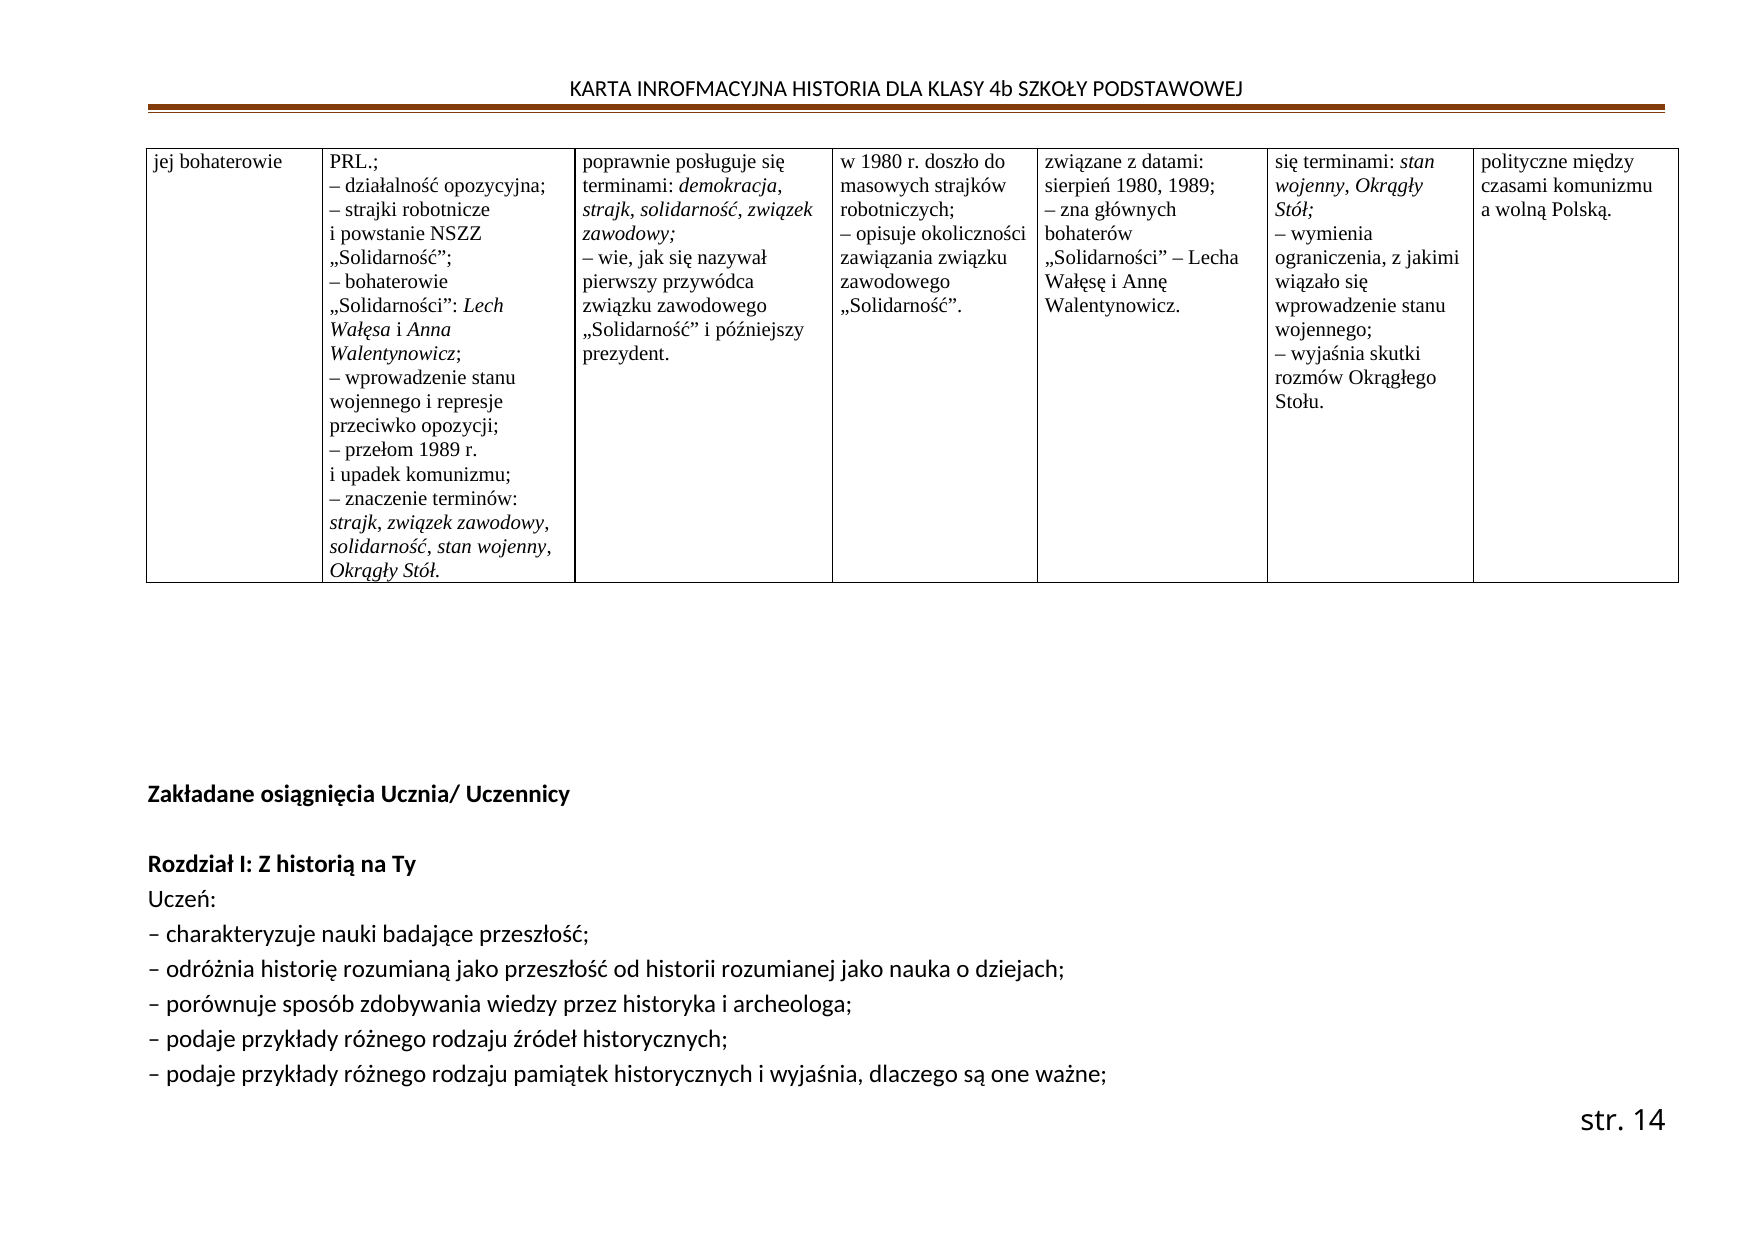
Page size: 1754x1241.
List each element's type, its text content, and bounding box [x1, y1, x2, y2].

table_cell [323, 149, 574, 582]
text – porównuje sposób zdobywania wiedzy przez historyka i archeologa; [148, 989, 1724, 1019]
text – podaje przykłady różnego rodzaju pamiątek historycznych i wyjaśnia, dlaczego są one ważne; [148, 1059, 1724, 1089]
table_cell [147, 149, 322, 582]
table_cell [833, 149, 1037, 582]
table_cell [576, 149, 832, 582]
text Uczeń: [148, 884, 1665, 914]
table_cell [1268, 149, 1473, 582]
text – charakteryzuje nauki badające przeszłość; [148, 919, 1724, 949]
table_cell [1474, 149, 1678, 582]
text Rozdział I: Z historią na Ty [148, 849, 1665, 879]
text Zakładane osiągnięcia Ucznia/ Uczennicy [148, 779, 1665, 809]
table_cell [1038, 149, 1267, 582]
text – odróżnia historię rozumianą jako przeszłość od historii rozumianej jako nauka o dziejach; [148, 954, 1724, 984]
text – podaje przykłady różnego rodzaju źródeł historycznych; [148, 1024, 1724, 1054]
